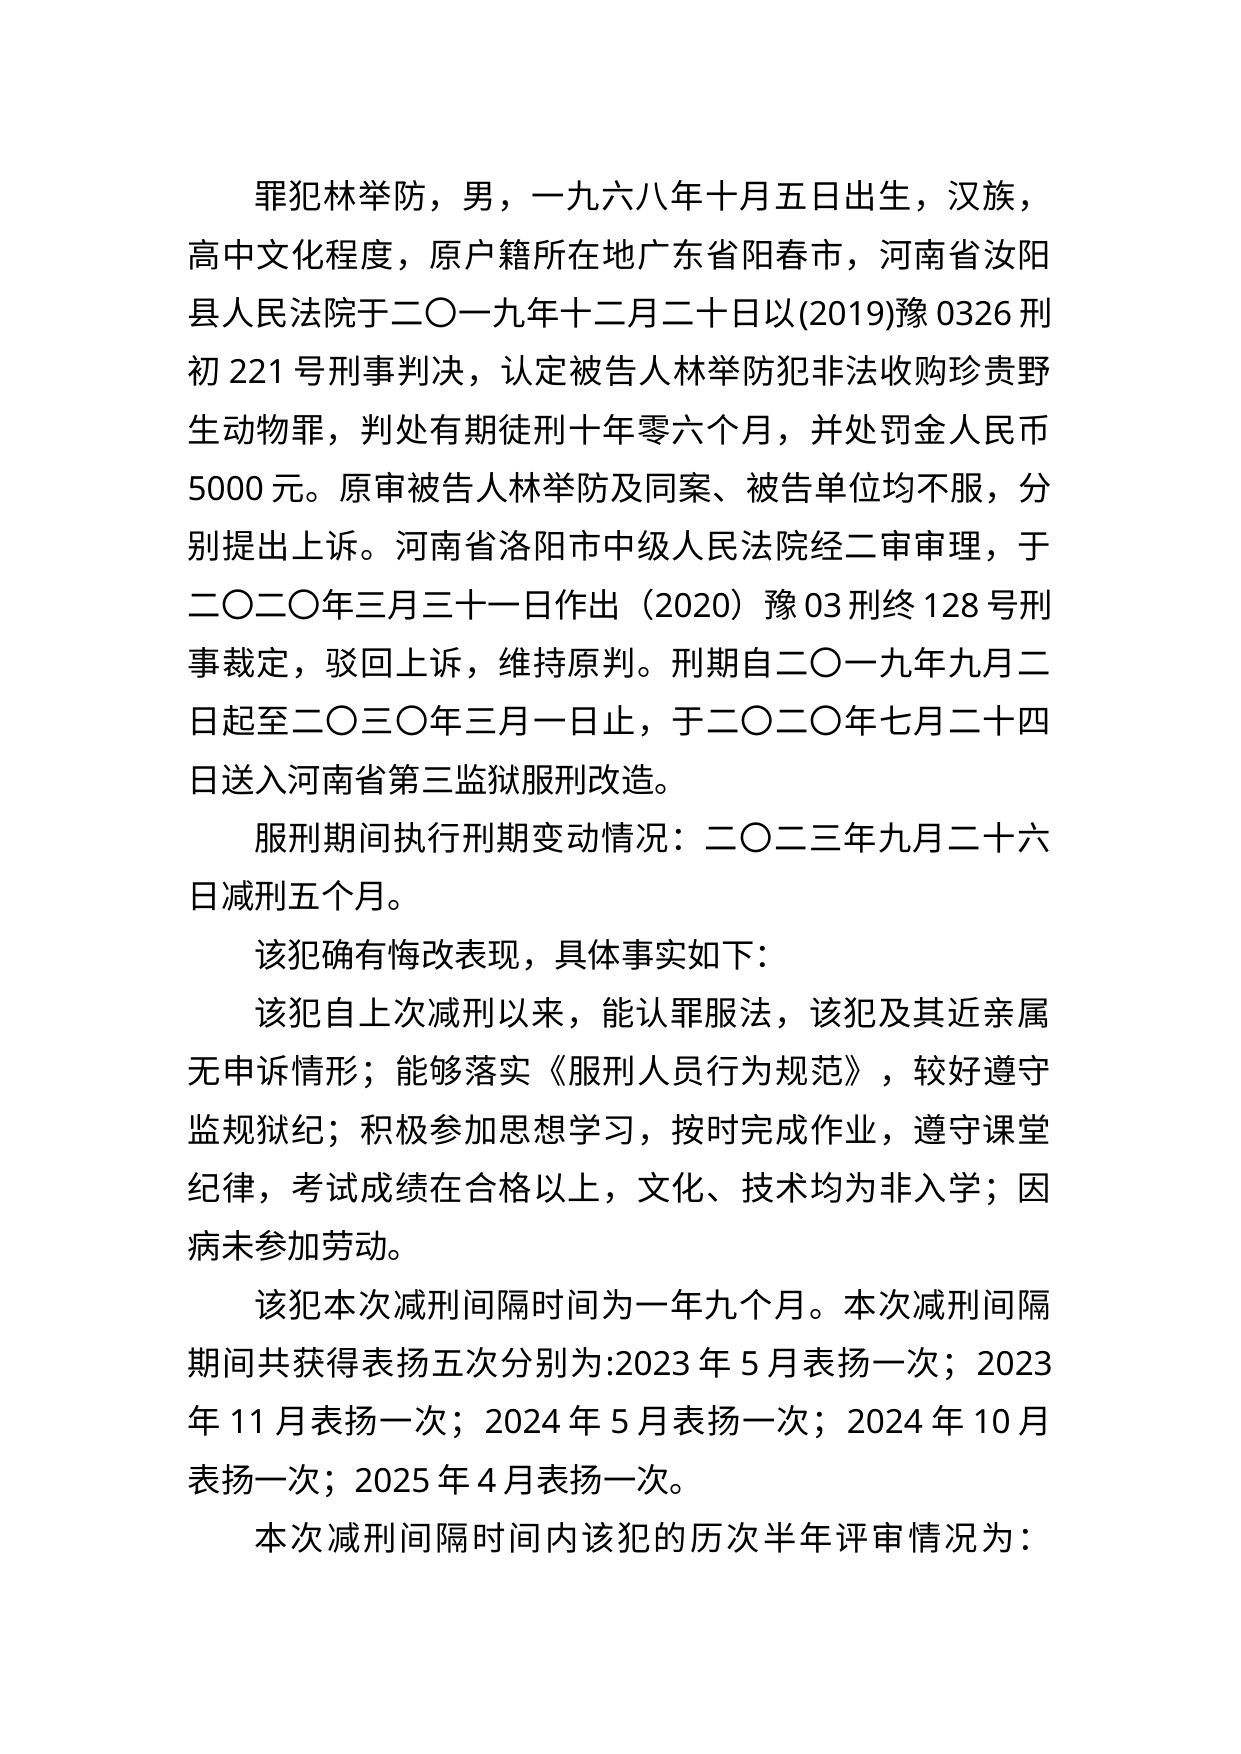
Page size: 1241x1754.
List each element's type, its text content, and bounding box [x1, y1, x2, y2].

text 该犯自上次减刑以来，能认罪服法，该犯及其近亲属无申诉情形；能够落实《服刑人员行为规范》，较好遵守监规狱纪；积极参加思想学习，按时完成作业，遵守课堂纪律，考试成绩在合格以上，文化、技术均为非入学；因病未参加劳动。 [187, 979, 1053, 1270]
text 该犯本次减刑间隔时间为一年九个月。本次减刑间隔期间共获得表扬五次分别为:2023年5月表扬一次；2023年11月表扬一次；2024年5月表扬一次；2024年10月表扬一次；2025年4月表扬一次。 [187, 1270, 1053, 1504]
text 罪犯林举防，男，一九六八年十月五日出生，汉族，高中文化程度，原户籍所在地广东省阳春市，河南省汝阳县人民法院于二〇一九年十二月二十日以(2019)豫0326刑初221号刑事判决，认定被告人林举防犯非法收购珍贵野生动物罪，判处有期徒刑十年零六个月，并处罚金人民币5000元。原审被告人林举防及同案、被告单位均不服，分别提出上诉。河南省洛阳市中级人民法院经二审审理，于二〇二〇年三月三十一日作出（2020）豫03刑终128号刑事裁定，驳回上诉，维持原判。刑期自二〇一九年九月二日起至二〇三〇年三月一日止，于二〇二〇年七月二十四日送入河南省第三监狱服刑改造。 [187, 162, 1053, 804]
text 该犯确有悔改表现，具体事实如下： [187, 920, 1053, 979]
text 服刑期间执行刑期变动情况：二〇二三年九月二十六日减刑五个月。 [187, 804, 1053, 920]
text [187, 1504, 1053, 1562]
